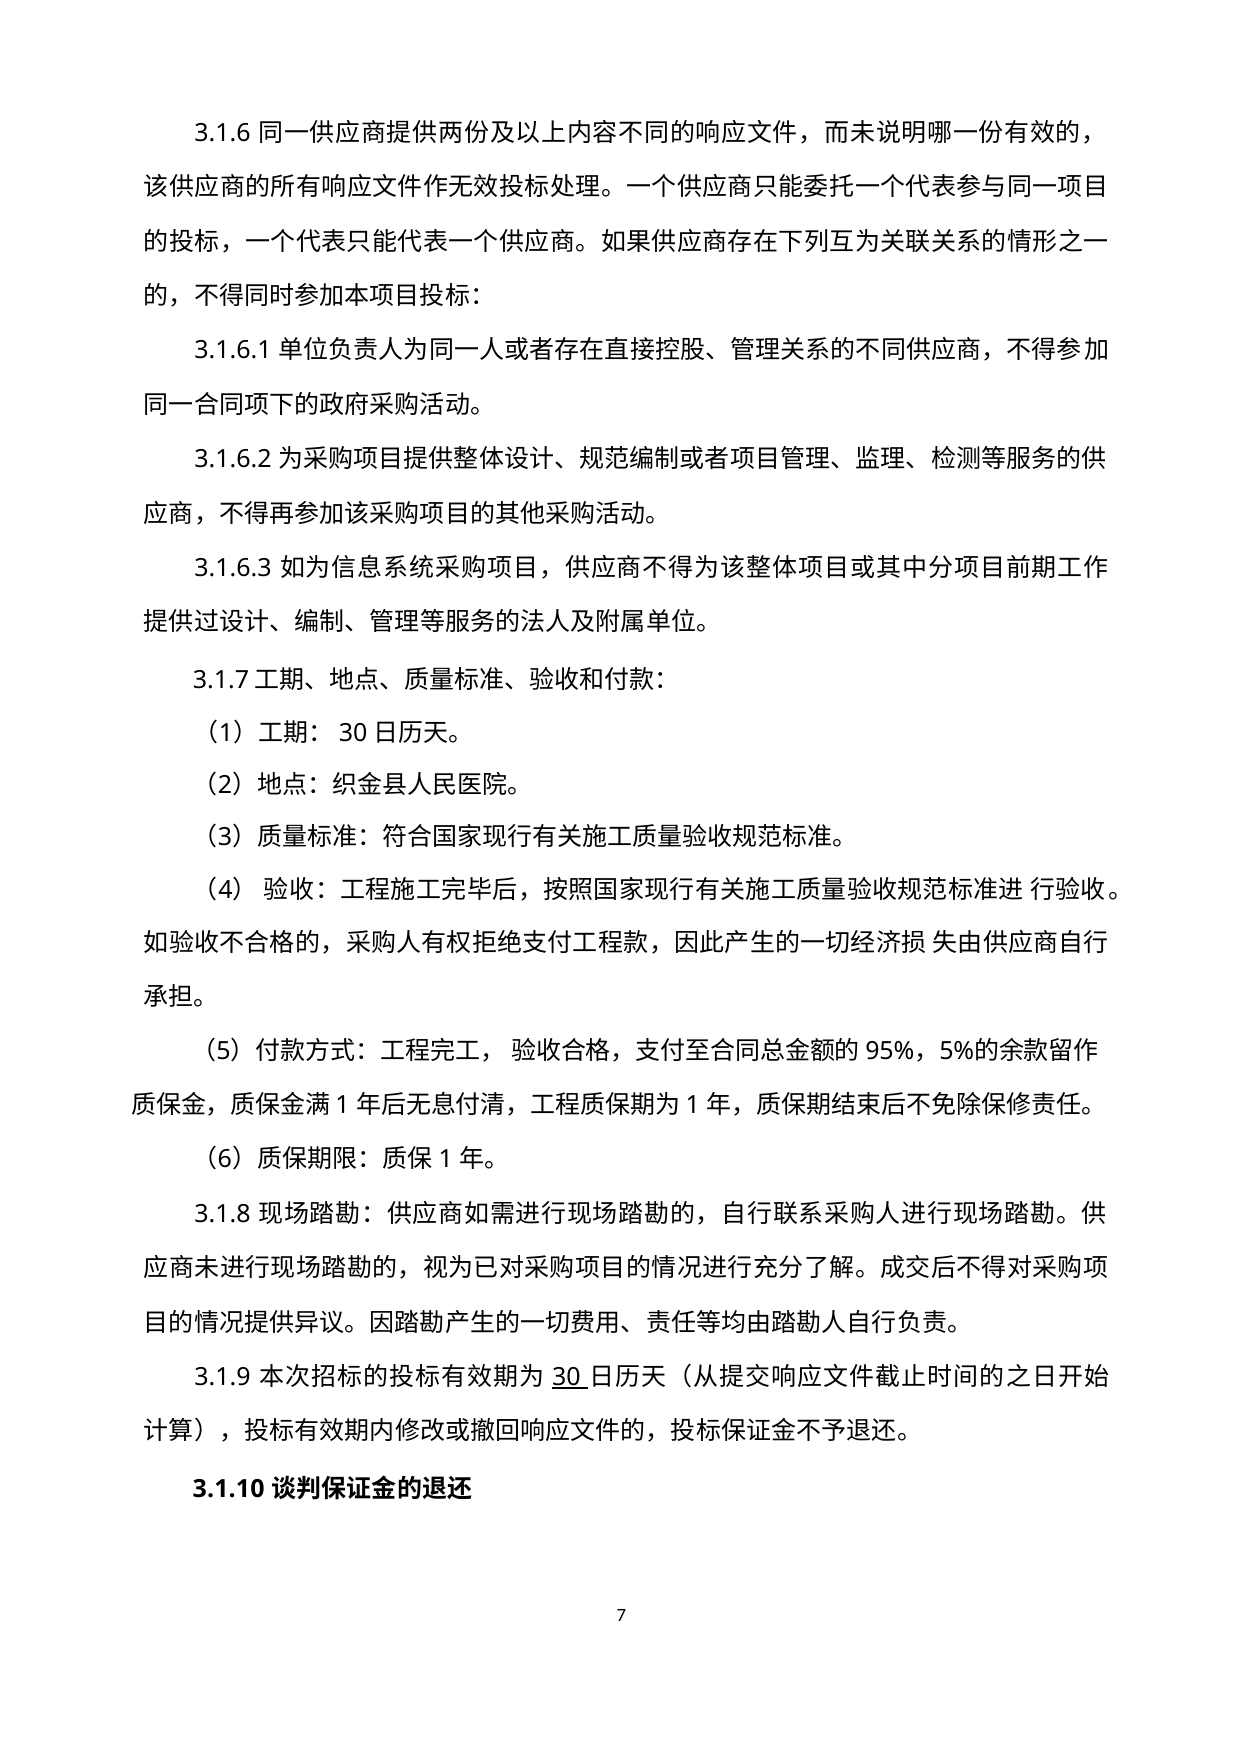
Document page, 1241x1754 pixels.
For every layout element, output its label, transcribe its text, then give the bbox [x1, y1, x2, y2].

text （5）付款方式：工程完工， 验收合格，支付至合同总金额的 95%，5%的余款留作质保金，质保金满 1 年后无息付清，工程质保期为 1 年，质保期结束后不免除保修责任。 [131, 1030, 1109, 1121]
text 3.1.8 现场踏勘：供应商如需进行现场踏勘的，自行联系采购人进行现场踏勘。供应商未进行现场踏勘的，视为已对采购项目的情况进行充分了解。成交后不得对采购项 目的情况提供异议。因踏勘产生的一切费用、责任等均由踏勘人自行负责。 [144, 1193, 1109, 1338]
text （6）质保期限：质保 1 年。 [192, 1139, 1111, 1175]
text 3.1.6.1 单位负责人为同一人或者存在直接控股、管理关系的不同供应商，不得参加同一合同项下的政府采购活动。 [144, 330, 1109, 421]
text 3.1.9 本次招标的投标有效期为 30 日历天（从提交响应文件截止时间的之日开始 计算），投标有效期内修改或撤回响应文件的，投标保证金不予退还。 [144, 1356, 1109, 1447]
text （4） 验收：工程施工完毕后，按照国家现行有关施工质量验收规范标准进 行验收。如验收不合格的，采购人有权拒绝支付工程款，因此产生的一切经济损 失由供应商自行承担。 [144, 869, 1109, 1013]
text 3.1.6 同一供应商提供两份及以上内容不同的响应文件，而未说明哪一份有效的， 该供应商的所有响应文件作无效投标处理。一个供应商只能委托一个代表参与同一项目 的投标，一个代表只能代表一个供应商。如果供应商存在下列互为关联关系的情形之一 的，不得同时参加本项目投标： [144, 112, 1109, 312]
text 3.1.7工期、地点、质量标准、验收和付款： [193, 660, 1111, 696]
subtitle 3.1.10 谈判保证金的退还 [192, 1469, 1111, 1505]
text 3.1.6.2 为采购项目提供整体设计、规范编制或者项目管理、监理、检测等服务的供应商，不得再参加该采购项目的其他采购活动。 [144, 439, 1109, 529]
text （2）地点：织金县人民医院。 [193, 764, 1111, 801]
text 3.1.6.3 如为信息系统采购项目，供应商不得为该整体项目或其中分项目前期工作 提供过设计、编制、管理等服务的法人及附属单位。 [144, 547, 1109, 638]
text （1）工期： 30 日历天。 [194, 712, 1111, 748]
text （3）质量标准：符合国家现行有关施工质量验收规范标准。 [193, 817, 1111, 853]
